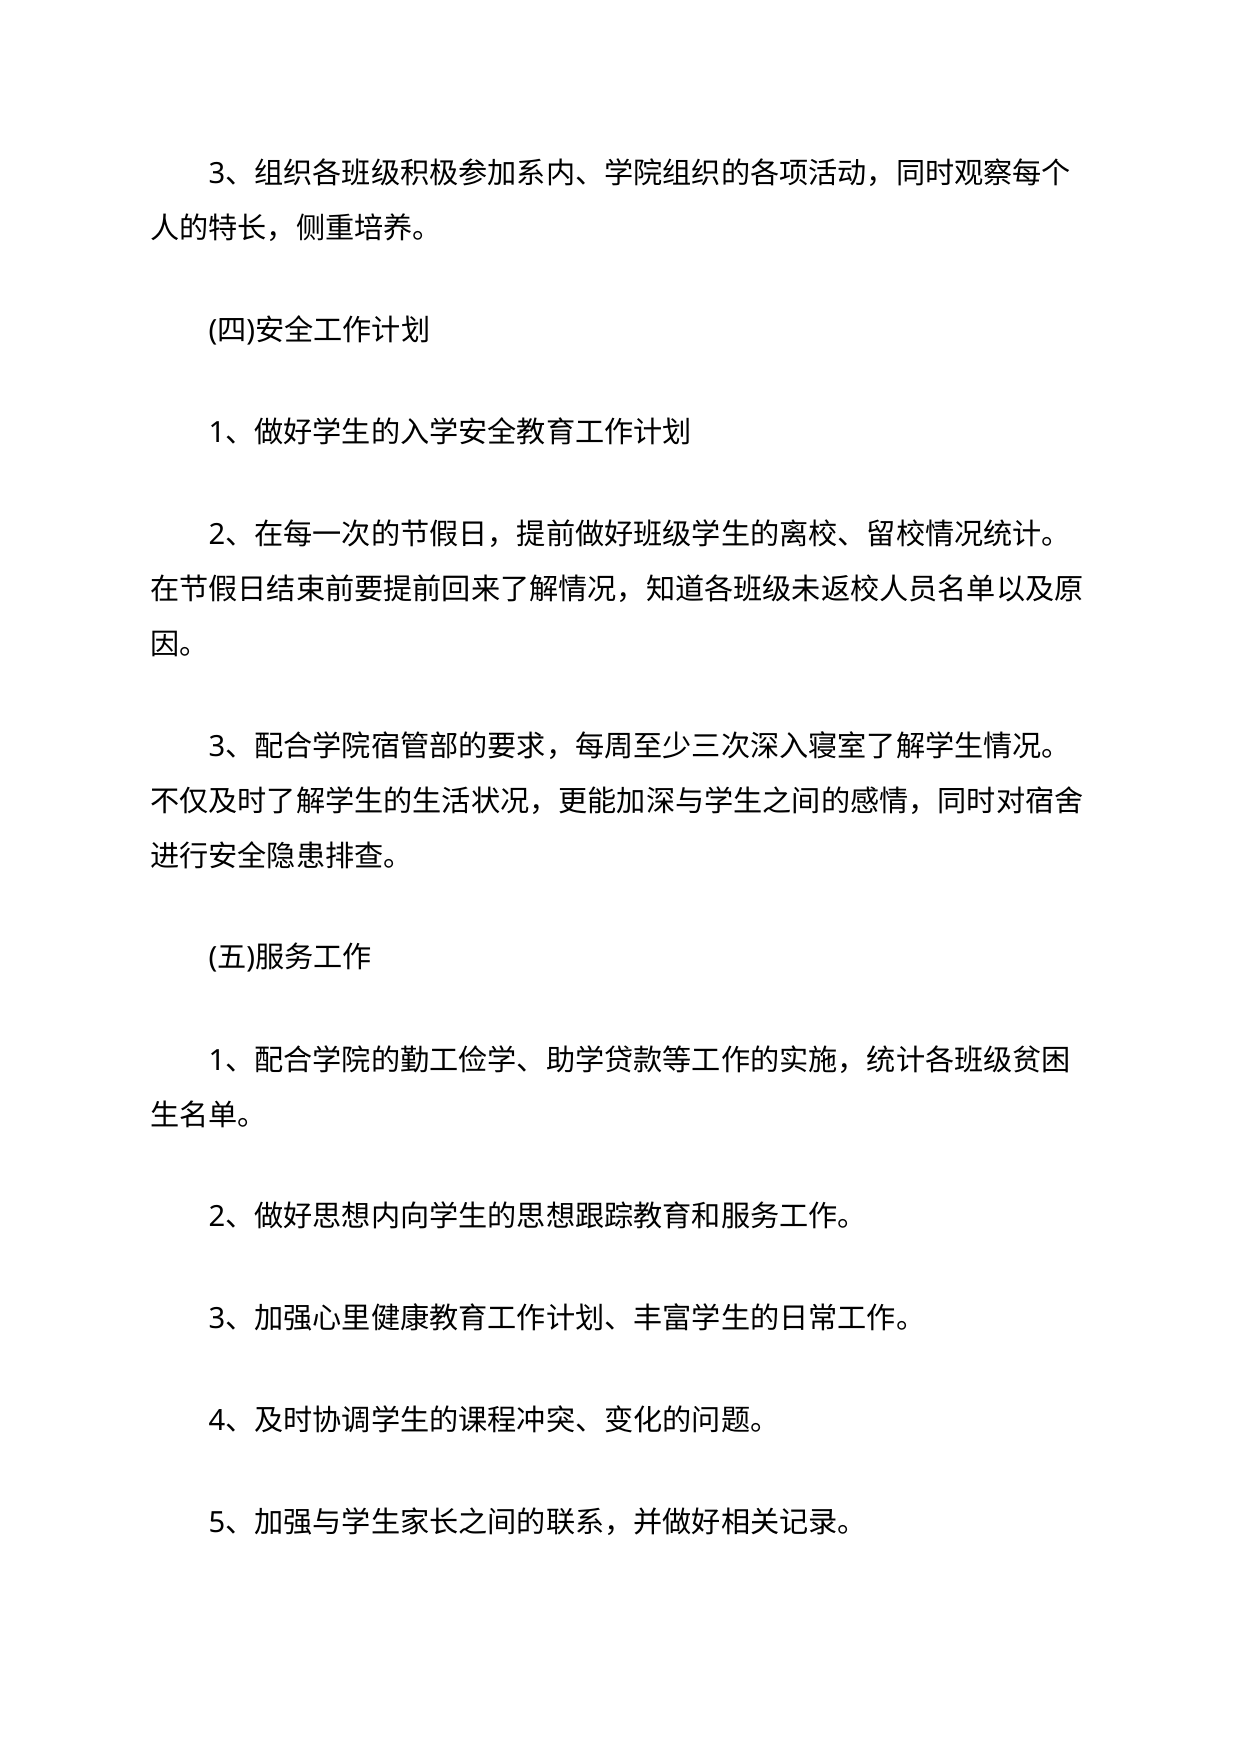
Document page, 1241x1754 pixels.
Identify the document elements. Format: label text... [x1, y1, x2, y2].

text 2、做好思想内向学生的思想跟踪教育和服务工作。 [150, 1193, 1090, 1235]
text 4、及时协调学生的课程冲突、变化的问题。 [150, 1397, 1090, 1439]
text 1、做好学生的入学安全教育工作计划 [150, 409, 1090, 451]
text 3、配合学院宿管部的要求，每周至少三次深入寝室了解学生情况。不仅及时了解学生的生活状况，更能加深与学生之间的感情，同时对宿舍进行安全隐患排查。 [150, 722, 1090, 874]
text (五)服务工作 [150, 934, 1090, 976]
text 2、在每一次的节假日，提前做好班级学生的离校、留校情况统计。在节假日结束前要提前回来了解情况，知道各班级未返校人员名单以及原因。 [150, 511, 1090, 663]
text 5、加强与学生家长之间的联系，并做好相关记录。 [150, 1499, 1090, 1541]
text 3、组织各班级积极参加系内、学院组织的各项活动，同时观察每个人的特长，侧重培养。 [150, 150, 1090, 247]
text 3、加强心里健康教育工作计划、丰富学生的日常工作。 [150, 1295, 1090, 1337]
text 1、配合学院的勤工俭学、助学贷款等工作的实施，统计各班级贫困生名单。 [150, 1036, 1090, 1133]
text (四)安全工作计划 [150, 307, 1090, 349]
